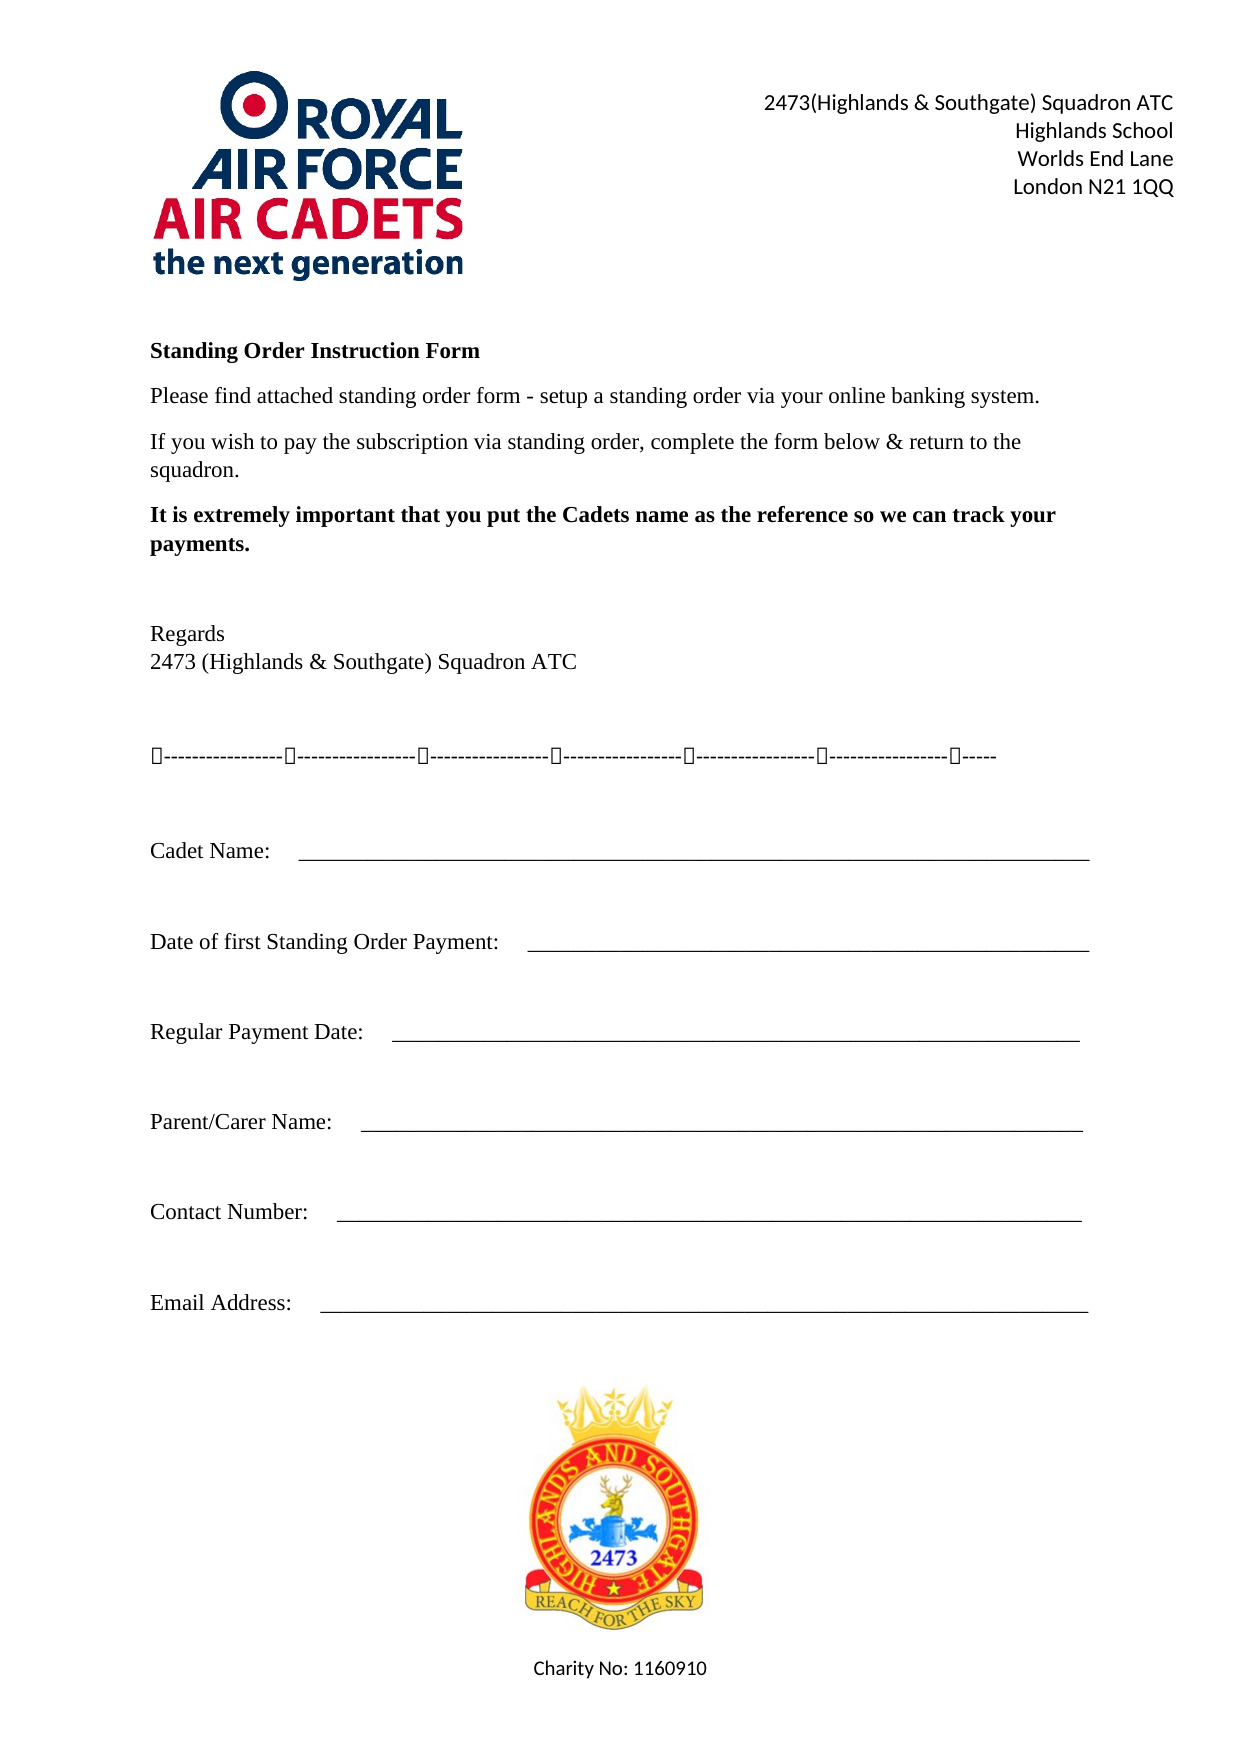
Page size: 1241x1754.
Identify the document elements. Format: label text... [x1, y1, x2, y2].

text Cadet Name: _____________________________________________________________________ [150, 838, 1090, 864]
text Contact Number: _________________________________________________________________ [150, 1198, 1090, 1225]
text Standing Order Instruction Form [150, 337, 1090, 364]
text ----------------------------------------------------------------------------------------------------------- [150, 740, 1090, 772]
text Parent/Carer Name: _______________________________________________________________ [150, 1108, 1090, 1134]
picture [517, 1375, 711, 1638]
text Email Address: ___________________________________________________________________ [150, 1289, 1090, 1315]
text If you wish to pay the subscription via standing order, complete the form below & return to the squadron. [150, 428, 1090, 482]
text Date of first Standing Order Payment: _________________________________________________ [150, 928, 1090, 954]
text Regards 2473 (Highlands & Southgate) Squadron ATC [150, 620, 1090, 675]
picture [153, 71, 463, 281]
text It is extremely important that you put the Cadets name as the reference so we can track your payments. [150, 501, 1090, 556]
text Please find attached standing order form - setup a standing order via your online banking system. [150, 383, 1090, 409]
text Regular Payment Date: ____________________________________________________________ [150, 1018, 1090, 1044]
